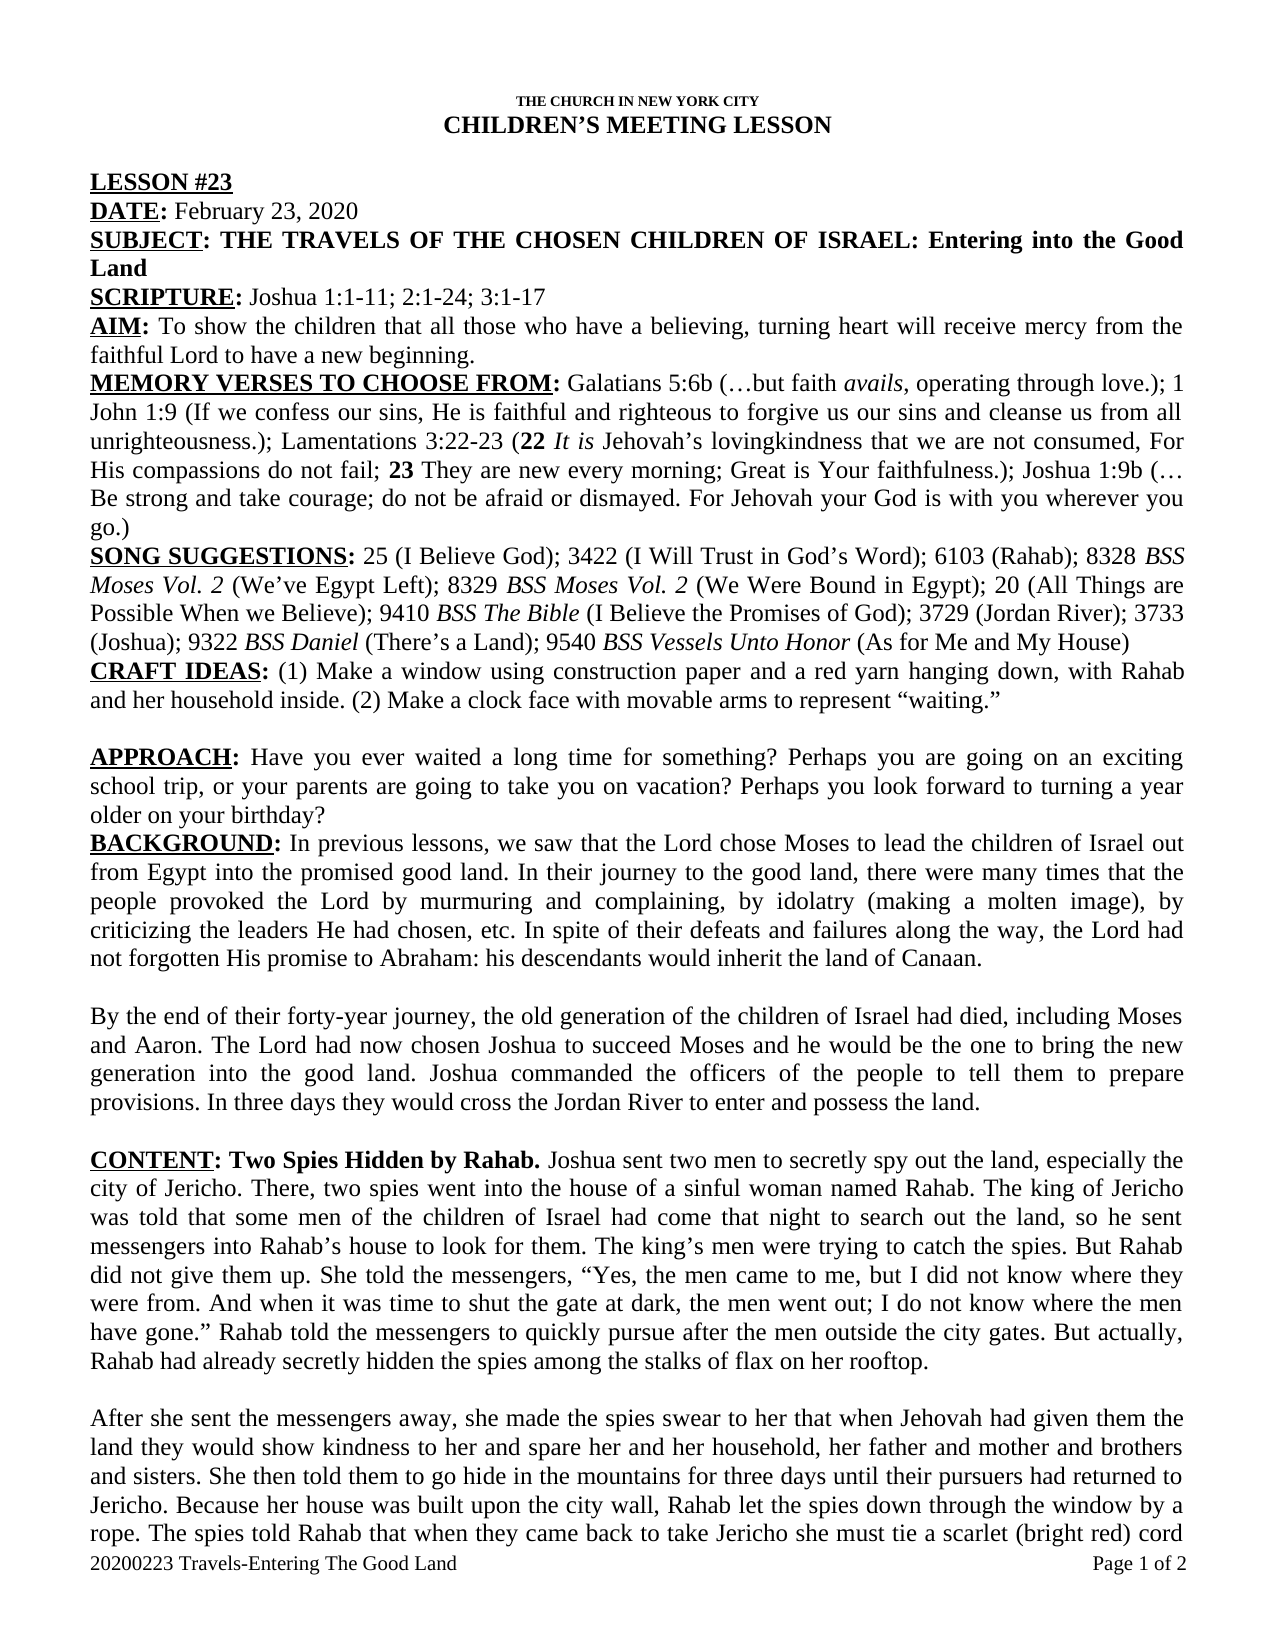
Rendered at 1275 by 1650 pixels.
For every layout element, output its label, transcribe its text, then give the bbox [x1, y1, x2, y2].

text CHILDREN’S MEETING LESSON [90, 110, 1185, 138]
title THE CHURCH IN NEW YORK CITY [90, 81, 1185, 110]
text SONG SUGGESTIONS: 25 (I Believe God); 3422 (I Will Trust in God’s Word); 6103 (Rahab); 8328 BSS Moses Vol. 2 (We’ve Egypt Left); 8329 BSS Moses Vol. 2 (We Were Bound in Egypt); 20 (All Things are Possible When we Believe); 9410 BSS The Bible (I Believe the Promises of God); 3729 (Jordan River); 3733 (Joshua); 9322 BSS Daniel (There’s a Land); 9540 BSS Vessels Unto Honor (As for Me and My House) [90, 541, 1185, 656]
text APPROACH: Have you ever waited a long time for something? Perhaps you are going on an exciting school trip, or your parents are going to take you on vacation? Perhaps you look forward to turning a year older on your birthday? [90, 742, 1185, 828]
text BACKGROUND: In previous lessons, we saw that the Lord chose Moses to lead the children of Israel out from Egypt into the promised good land. In their journey to the good land, there were many times that the people provoked the Lord by murmuring and complaining, by idolatry (making a molten image), by criticizing the leaders He had chosen, etc. In spite of their defeats and failures along the way, the Lord had not forgotten His promise to Abraham: his descendants would inherit the land of Canaan. [90, 828, 1185, 972]
text CRAFT IDEAS: (1) Make a window using construction paper and a red yarn hanging down, with Rahab and her household inside. (2) Make a clock face with movable arms to represent “waiting.” [90, 656, 1185, 713]
text By the end of their forty-year journey, the old generation of the children of Israel had died, including Moses and Aaron. The Lord had now chosen Joshua to succeed Moses and he would be the one to bring the new generation into the good land. Joshua commanded the officers of the people to tell them to prepare provisions. In three days they would cross the Jordan River to enter and possess the land. [90, 1001, 1185, 1116]
text MEMORY VERSES TO CHOOSE FROM: Galatians 5:6b (…but faith avails, operating through love.); 1 John 1:9 (If we confess our sins, He is faithful and righteous to forgive us our sins and cleanse us from all unrighteousness.); Lamentations 3:22-23 (22 It is Jehovah’s lovingkindness that we are not consumed, For His compassions do not fail; 23 They are new every morning; Great is Your faithfulness.); Joshua 1:9b (…Be strong and take courage; do not be afraid or dismayed. For Jehovah your God is with you wherever you go.) [90, 368, 1185, 541]
text SCRIPTURE: Joshua 1:1-11; 2:1-24; 3:1-17 [90, 282, 1185, 311]
text LESSON #23 [90, 167, 1185, 196]
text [90, 1403, 1185, 1547]
text CONTENT: Two Spies Hidden by Rahab. Joshua sent two men to secretly spy out the land, especially the city of Jericho. There, two spies went into the house of a sinful woman named Rahab. The king of Jericho was told that some men of the children of Israel had come that night to search out the land, so he sent messengers into Rahab’s house to look for them. The king’s men were trying to catch the spies. But Rahab did not give them up. She told the messengers, “Yes, the men came to me, but I did not know where they were from. And when it was time to shut the gate at dark, the men went out; I do not know where the men have gone.” Rahab told the messengers to quickly pursue after the men outside the city gates. But actually, Rahab had already secretly hidden the spies among the stalks of flax on her rooftop. [90, 1145, 1185, 1375]
text SUBJECT: THE TRAVELS OF THE CHOSEN CHILDREN OF ISRAEL: Entering into the Good Land [90, 225, 1185, 282]
text AIM: To show the children that all those who have a believing, turning heart will receive mercy from the faithful Lord to have a new beginning. [90, 311, 1185, 368]
text DATE: February 23, 2020 [90, 196, 1185, 225]
